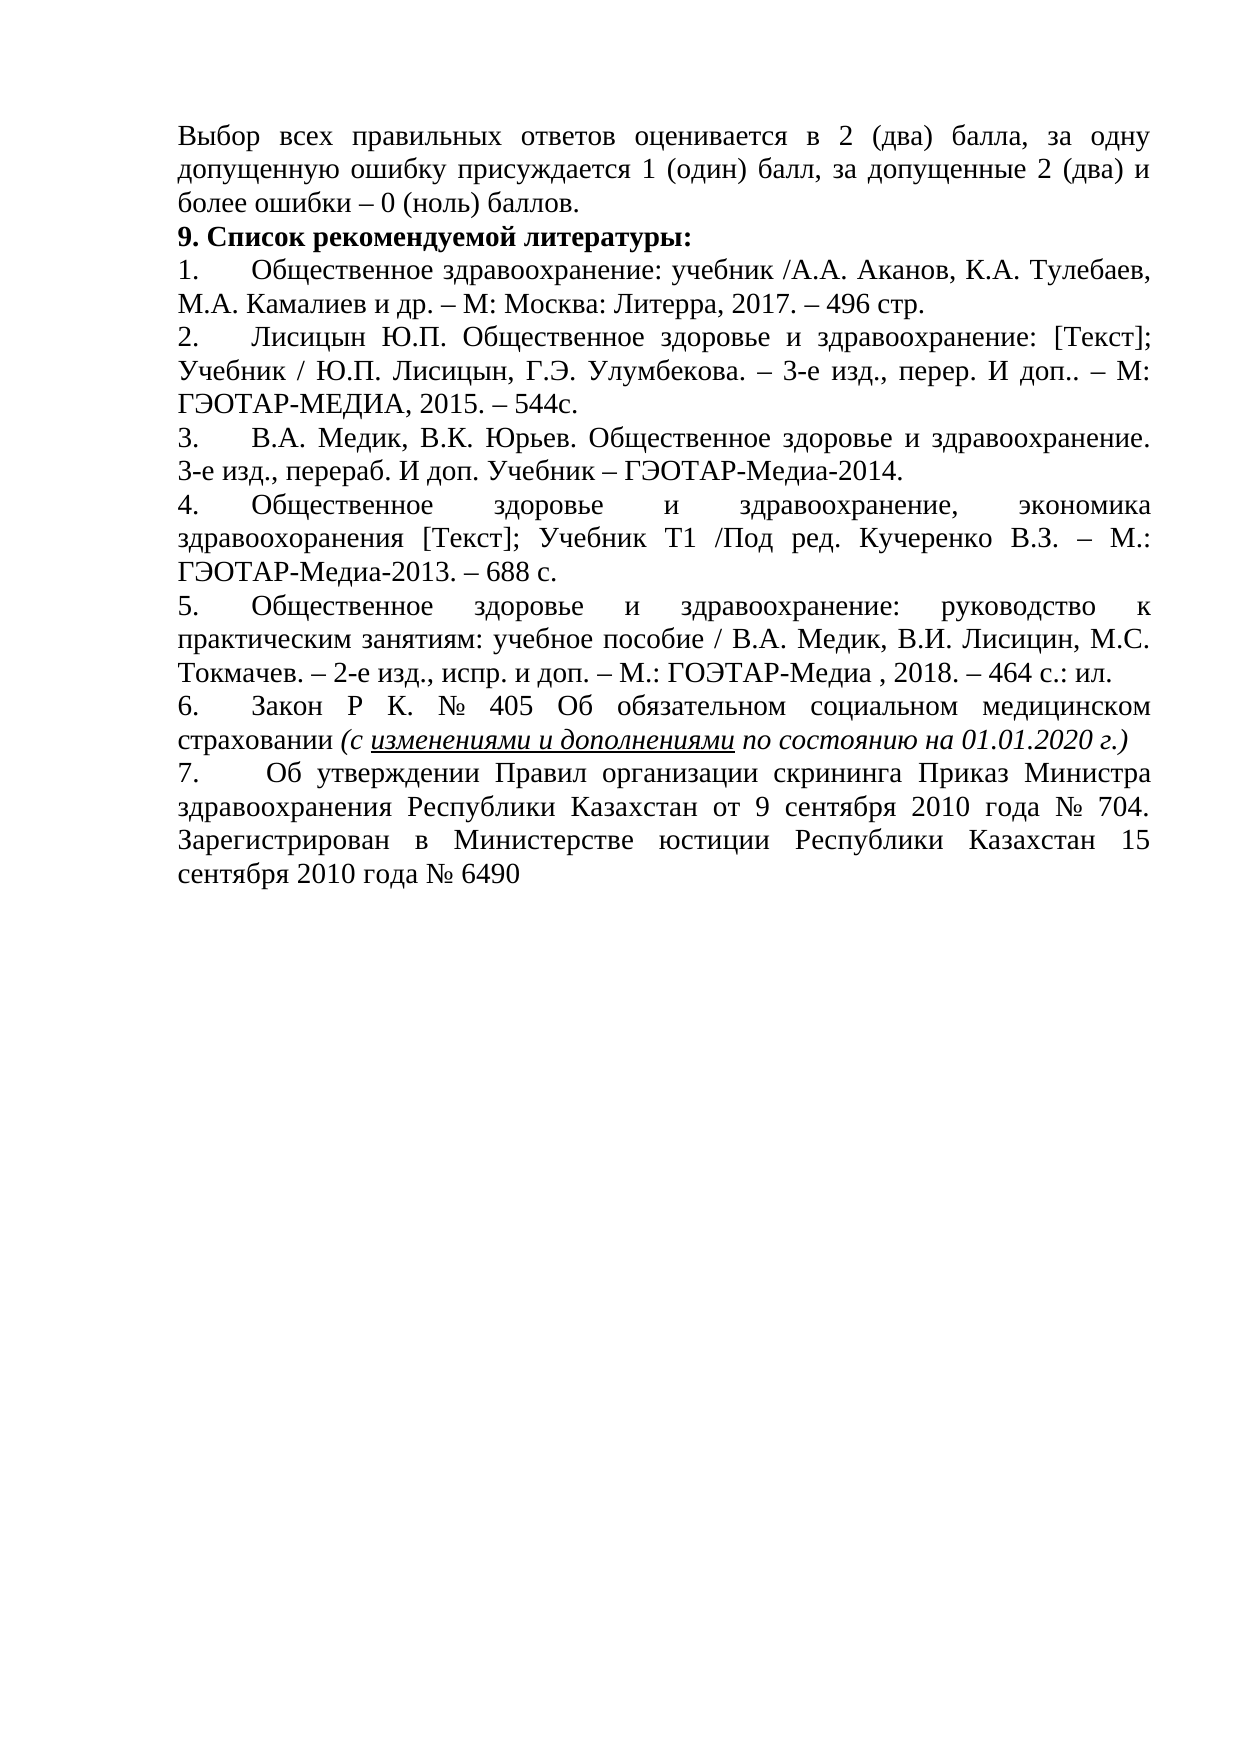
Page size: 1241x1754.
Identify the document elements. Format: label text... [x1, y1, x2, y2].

list Об утверждении Правил организации скрининга Приказ Министра здравоохранения Республики Казахстан от 9 сентября 2010 года № 704. Зарегистрирован в Министерстве юстиции Республики Казахстан 15 сентября 2010 года № 6490 [177, 755, 1152, 889]
text 9. Список рекомендуемой литературы: [177, 219, 1152, 252]
list Общественное здравоохранение: учебник /А.А. Аканов, К.А. Тулебаев, М.А. Камалиев и др. – М: Москва: Литерра, 2017. – 496 стр. [177, 252, 1152, 319]
list Общественное здоровье и здравоохранение: руководство к практическим занятиям: учебное пособие / В.А. Медик, В.И. Лисицин, М.С. Токмачев. – 2-е изд., испр. и доп. – М.: ГОЭТАР-Медиа , 2018. – 464 с.: ил. [177, 588, 1152, 688]
text Выбор всех правильных ответов оценивается в 2 (два) балла, за одну допущенную ошибку присуждается 1 (один) балл, за допущенные 2 (два) и более ошибки – 0 (ноль) баллов. [177, 118, 1152, 219]
list Общественное здоровье и здравоохранение, экономика здравоохоранения [Текст]; Учебник Т1 /Под ред. Кучеренко В.З. – М.: ГЭОТАР-Медиа-2013. – 688 с. [177, 487, 1152, 588]
list Закон Р К. № 405 Об обязательном социальном медицинском страховании (с изменениями и дополнениями по состоянию на 01.01.2020 г.) [177, 688, 1152, 755]
list В.А. Медик, В.К. Юрьев. Общественное здоровье и здравоохранение. 3-е изд., перераб. И доп. Учебник – ГЭОТАР-Медиа-2014. [177, 420, 1152, 487]
list Лисицын Ю.П. Общественное здоровье и здравоохранение: [Текст]; Учебник / Ю.П. Лисицын, Г.Э. Улумбекова. – 3-е изд., перер. И доп.. – М: ГЭОТАР-МЕДИА, 2015. – 544с. [177, 319, 1152, 420]
